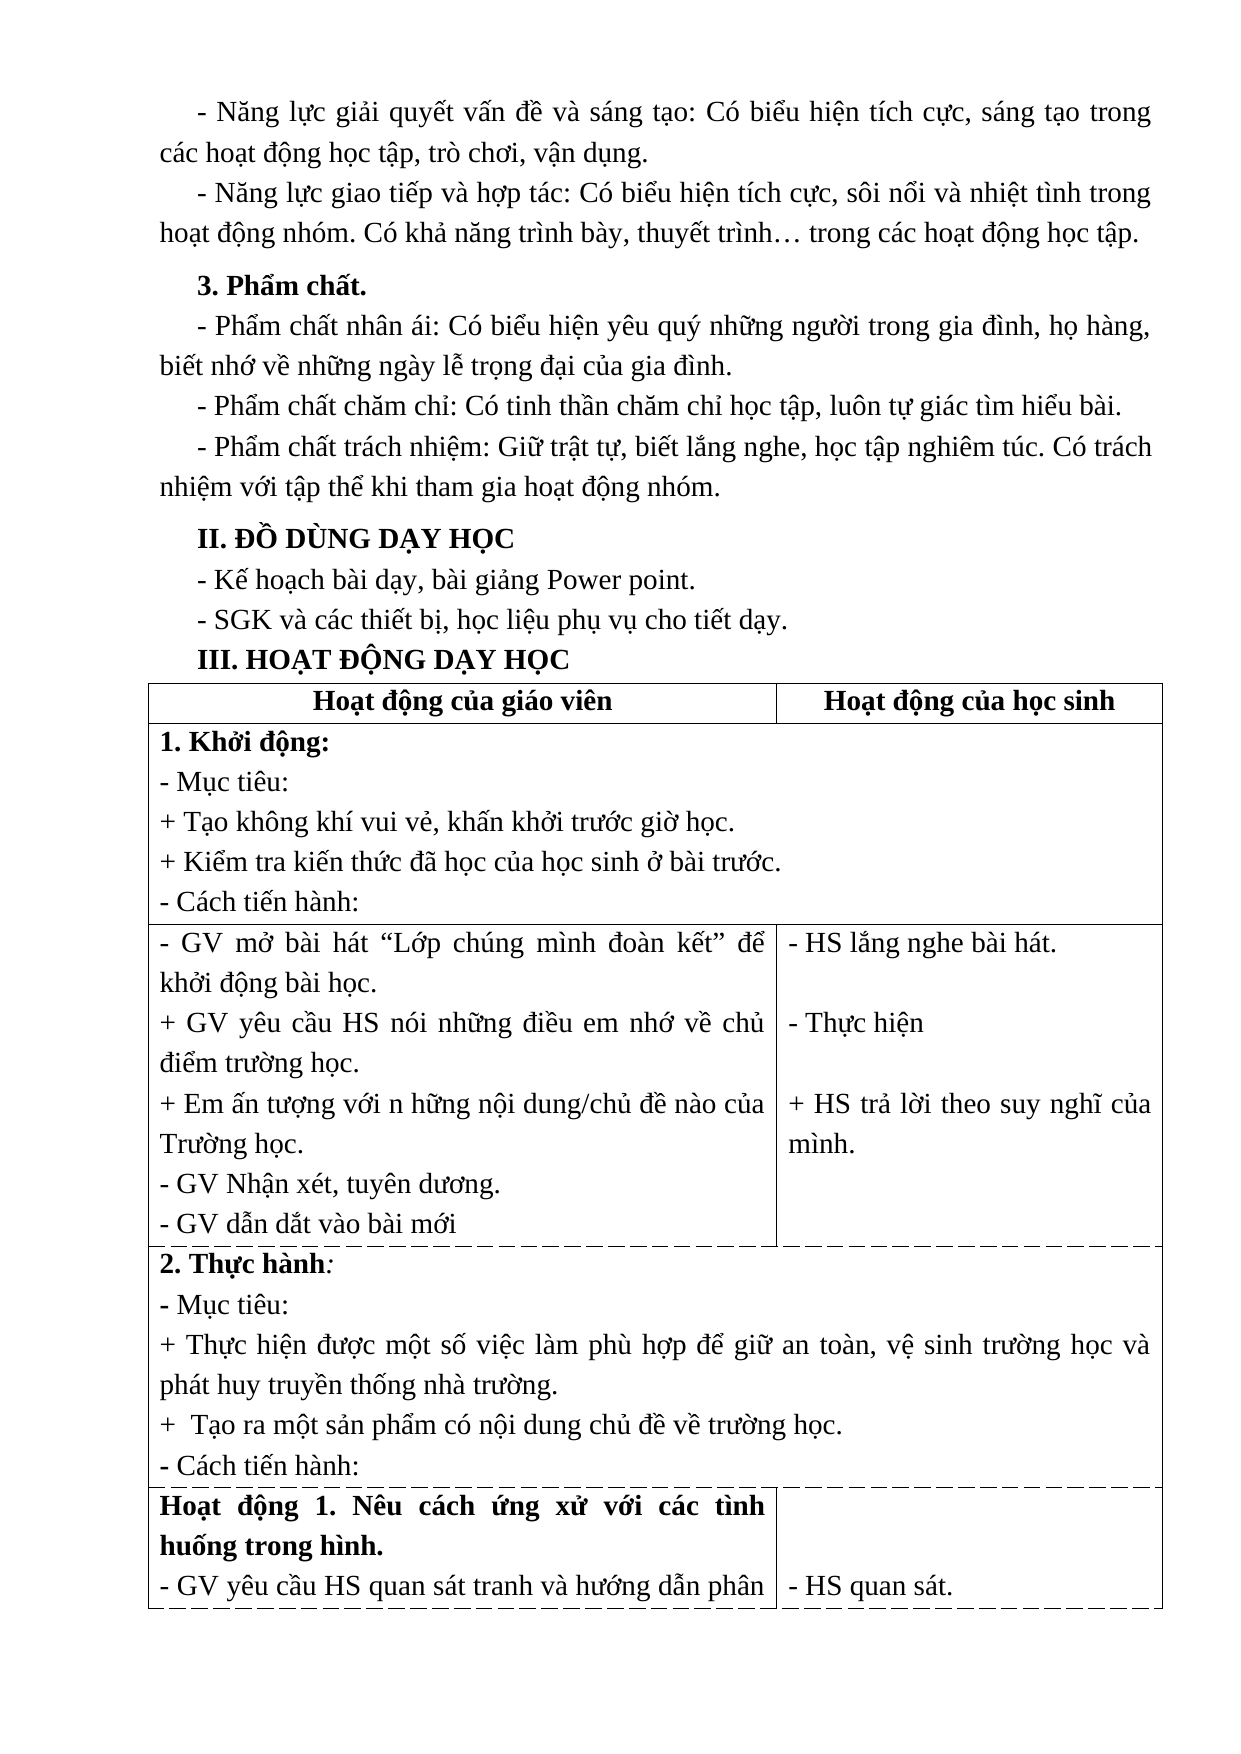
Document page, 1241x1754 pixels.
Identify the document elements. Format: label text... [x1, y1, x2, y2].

table_cell - GV mở bài hát “Lớp chúng mình đoàn kết” để khởi động bài học. + GV yêu cầu HS nói những điều em nhớ về chủ điểm trường học. + Em ấn tượng với n hững nội dung/chủ đề nào của Trường học. - GV Nhận xét, tuyên dương. - GV dẫn dắt vào bài mới [149, 925, 776, 1246]
text - Năng lực giao tiếp và hợp tác: Có biểu hiện tích cực, sôi nổi và nhiệt tình trong hoạt động nhóm. Có khả năng trình bày, thuyết trình… trong các hoạt động học tập. [159, 175, 1153, 249]
text - Kế hoạch bài dạy, bài giảng Power point. [159, 562, 1153, 595]
table_cell - HS lắng nghe bài hát. - Thực hiện + HS trả lời theo suy nghĩ của mình. [777, 925, 1162, 1246]
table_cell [777, 1487, 1162, 1608]
table_header Hoạt động của giáo viên [149, 684, 776, 723]
table_header Hoạt động của học sinh [777, 684, 1162, 723]
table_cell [149, 1487, 776, 1608]
text - Phẩm chất trách nhiệm: Giữ trật tự, biết lắng nghe, học tập nghiêm túc. Có trách nhiệm với tập thể khi tham gia hoạt động nhóm. [159, 429, 1153, 502]
table_cell 1. Khởi động: - Mục tiêu: + Tạo không khí vui vẻ, khấn khởi trước giờ học. + Kiểm tra kiến thức đã học của học sinh ở bài trước. - Cách tiến hành: [149, 724, 1162, 924]
text - Phẩm chất chăm chỉ: Có tinh thần chăm chỉ học tập, luôn tự giác tìm hiểu bài. [159, 388, 1153, 422]
text - Năng lực giải quyết vấn đề và sáng tạo: Có biểu hiện tích cực, sáng tạo trong các hoạt động học tập, trò chơi, vận dụng. [159, 94, 1153, 168]
table_cell 2. Thực hành: - Mục tiêu: + Thực hiện được một số việc làm phù hợp để giữ an toàn, vệ sinh trường học và phát huy truyền thống nhà trường. + Tạo ra một sản phẩm có nội dung chủ đề về trường học. - Cách tiến hành: [149, 1246, 1162, 1487]
text - SGK và các thiết bị, học liệu phụ vụ cho tiết dạy. [159, 602, 1153, 636]
text II. ĐỒ DÙNG DẠY HỌC [159, 522, 1153, 555]
text - Phẩm chất nhân ái: Có biểu hiện yêu quý những người trong gia đình, họ hàng, biết nhớ về những ngày lễ trọng đại của gia đình. [159, 308, 1153, 382]
text III. HOẠT ĐỘNG DẠY HỌC [159, 642, 1153, 676]
text 3. Phẩm chất. [159, 268, 1153, 301]
